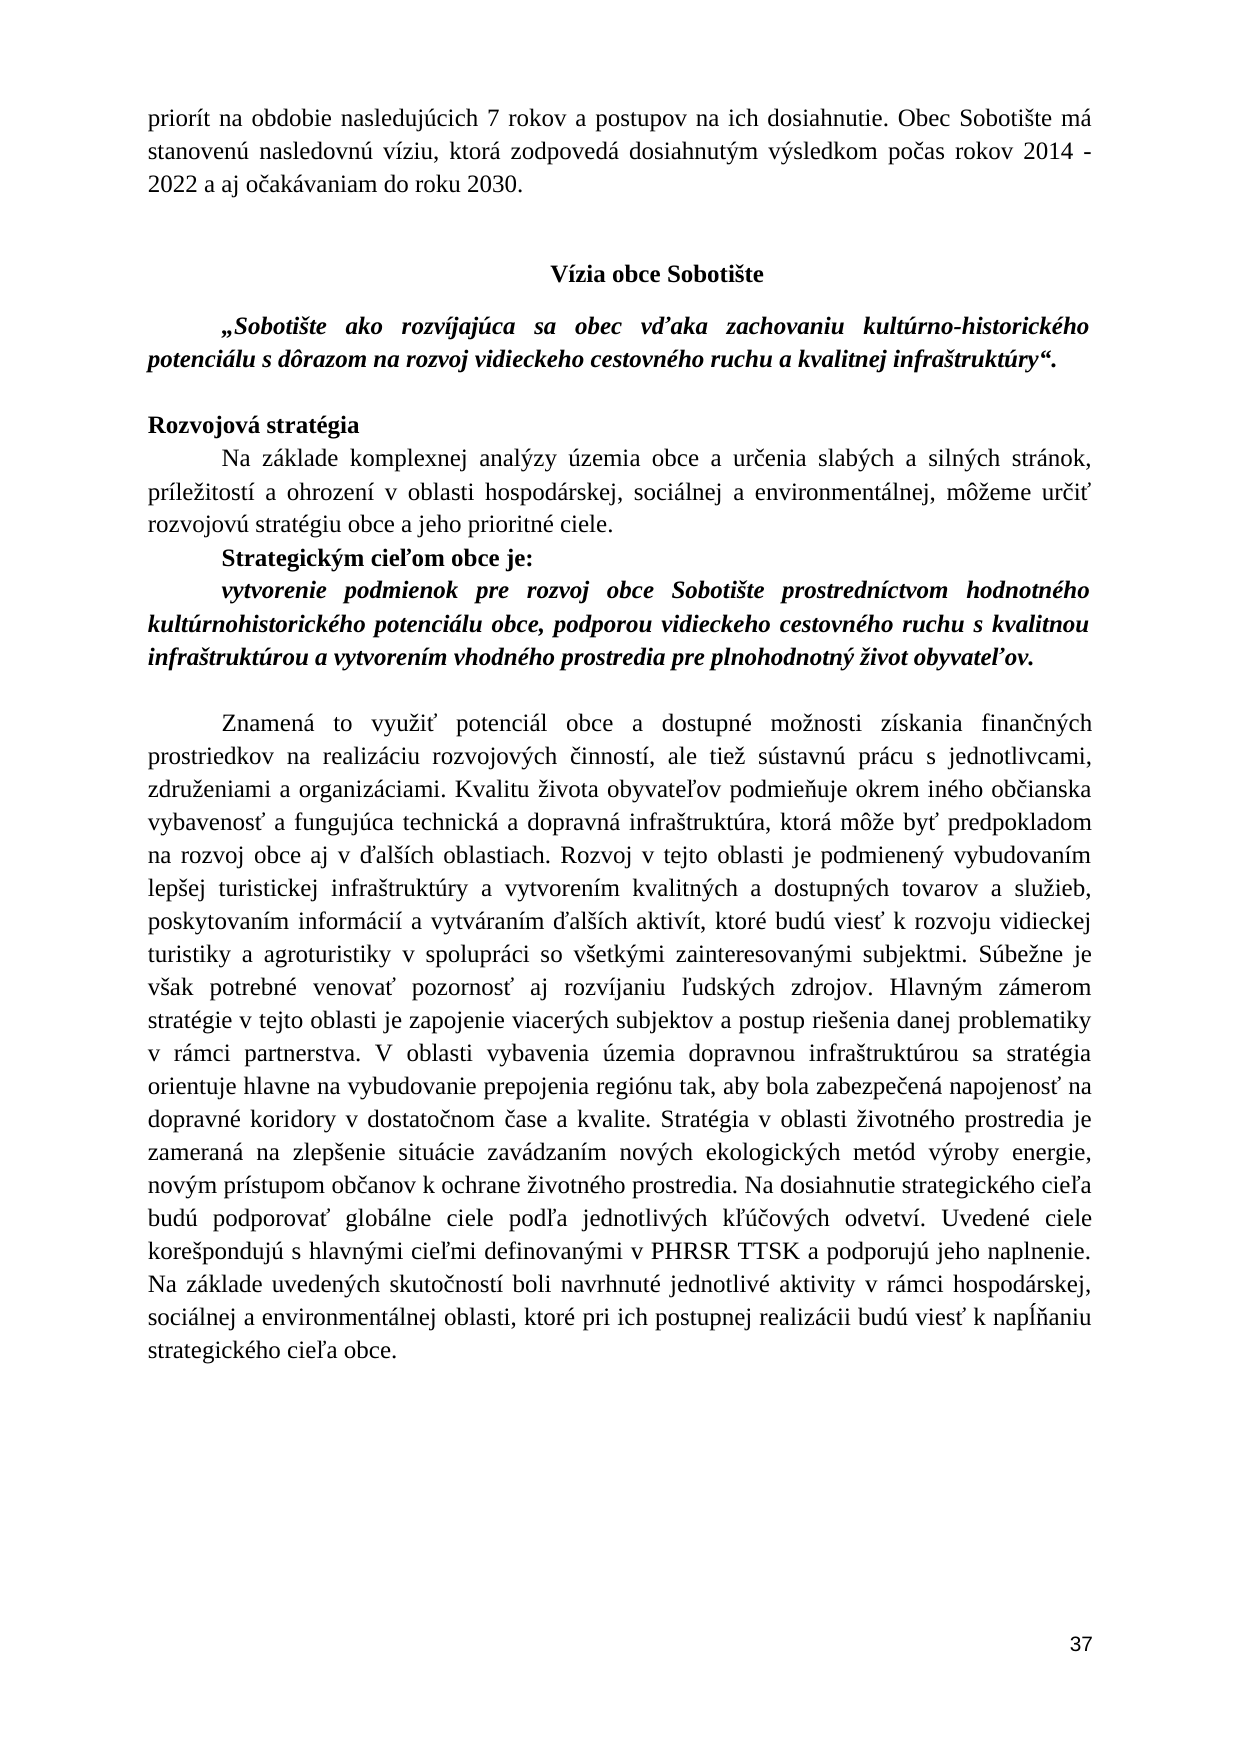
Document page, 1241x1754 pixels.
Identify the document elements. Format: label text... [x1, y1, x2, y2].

text vytvorenie podmienok pre rozvoj obce Sobotište prostredníctvom hodnotného kultúrnohistorického potenciálu obce, podporou vidieckeho cestovného ruchu s kvalitnou infraštruktúrou a vytvorením vhodného prostredia pre plnohodnotný život obyvateľov. [148, 576, 1093, 670]
text „Sobotište ako rozvíjajúca sa obec vďaka zachovaniu kultúrno-historického potenciálu s dôrazom na rozvoj vidieckeho cestovného ruchu a kvalitnej infraštruktúry“. [148, 311, 1093, 373]
text Znamená to využiť potenciál obce a dostupné možnosti získania finančných prostriedkov na realizáciu rozvojových činností, ale tiež sústavnú prácu s jednotlivcami, združeniami a organizáciami. Kvalitu života obyvateľov podmieňuje okrem iného občianska vybavenosť a fungujúca technická a dopravná infraštruktúra, ktorá môže byť predpokladom na rozvoj obce aj v ďalších oblastiach. Rozvoj v tejto oblasti je podmienený vybudovaním lepšej turistickej infraštruktúry a vytvorením kvalitných a dostupných tovarov a služieb, poskytovaním informácií a vytváraním ďalších aktivít, ktoré budú viesť k rozvoju vidieckej turistiky a agroturistiky v spolupráci so všetkými zainteresovanými subjektmi. Súbežne je však potrebné venovať pozornosť aj rozvíjaniu ľudských zdrojov. Hlavným zámerom stratégie v tejto oblasti je zapojenie viacerých subjektov a postup riešenia danej problematiky v rámci partnerstva. V oblasti vybavenia územia dopravnou infraštruktúrou sa stratégia orientuje hlavne na vybudovanie prepojenia regiónu tak, aby bola zabezpečená napojenosť na dopravné koridory v dostatočnom čase a kvalite. Stratégia v oblasti životného prostredia je zameraná na zlepšenie situácie zavádzaním nových ekologických metód výroby energie, novým prístupom občanov k ochrane životného prostredia. Na dosiahnutie strategického cieľa budú podporovať globálne ciele podľa jednotlivých kľúčových odvetví. Uvedené ciele korešpondujú s hlavnými cieľmi definovanými v PHRSR TTSK a podporujú jeho naplnenie. Na základe uvedených skutočností boli navrhnuté jednotlivé aktivity v rámci hospodárskej, sociálnej a environmentálnej oblasti, ktoré pri ich postupnej realizácii budú viesť k napĺňaniu strategického cieľa obce. [148, 708, 1093, 1364]
text Vízia obce Sobotište [148, 259, 1093, 287]
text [148, 103, 1093, 198]
text Rozvojová stratégia [148, 411, 1093, 439]
text Na základe komplexnej analýzy územia obce a určenia slabých a silných stránok, príležitostí a ohrození v oblasti hospodárskej, sociálnej a environmentálnej, môžeme určiť rozvojovú stratégiu obce a jeho prioritné ciele. [148, 443, 1093, 538]
text Strategickým cieľom obce je: [148, 543, 1093, 571]
